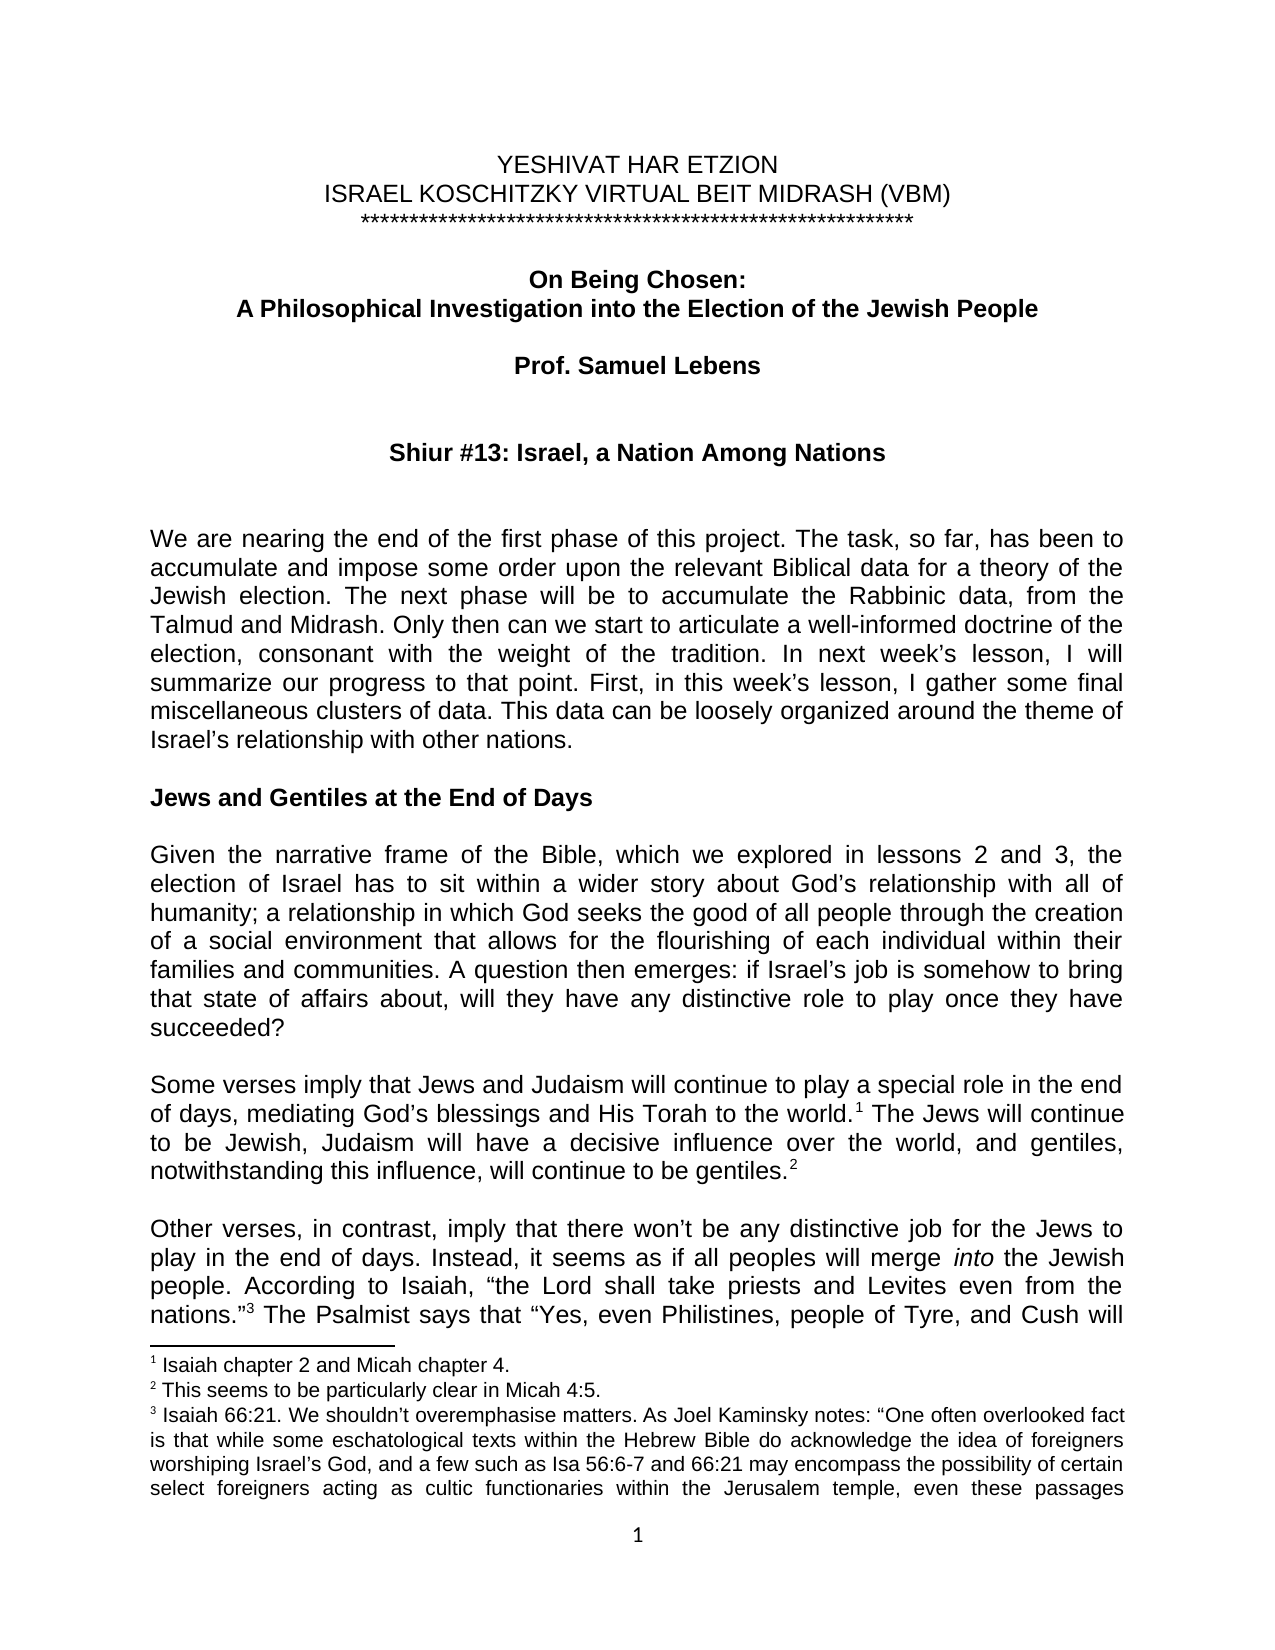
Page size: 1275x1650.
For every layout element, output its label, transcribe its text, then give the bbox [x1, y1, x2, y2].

text ********************************************************* [150, 207, 1125, 236]
text Jews and Gentiles at the End of Days [150, 782, 1125, 811]
text Given the narrative frame of the Bible, which we explored in lessons 2 and 3, the election of Israel has to sit within a wider story about God’s relationship with all of humanity; a relationship in which God seeks the good of all people through the creation of a social environment that allows for the flourishing of each individual within their families and communities. A question then emerges: if Israel’s job is somehow to bring that state of affairs about, will they have any distinctive role to play once they have succeeded? [150, 840, 1125, 1041]
text Some verses imply that Jews and Judaism will continue to play a special role in the end of days, mediating God’s blessings and His Torah to the world. The Jews will continue to be Jewish, Judaism will have a decisive influence over the world, and gentiles, notwithstanding this influence, will continue to be gentiles. [150, 1070, 1125, 1185]
text Shiur #13: Israel, a Nation Among Nations [150, 437, 1125, 466]
text A Philosophical Investigation into the Election of the Jewish People [150, 294, 1125, 322]
text YESHIVAT HAR ETZION [150, 150, 1125, 179]
text Prof. Samuel Lebens [150, 351, 1125, 380]
text We are nearing the end of the first phase of this project. The task, so far, has been to accumulate and impose some order upon the relevant Biblical data for a theory of the Jewish election. The next phase will be to accumulate the Rabbinic data, from the Talmud and Midrash. Only then can we start to articulate a well-informed doctrine of the election, consonant with the weight of the tradition. In next week’s lesson, I will summarize our progress to that point. First, in this week’s lesson, I gather some final miscellaneous clusters of data. This data can be loosely organized around the theme of Israel’s relationship with other nations. [150, 524, 1125, 754]
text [150, 1214, 1125, 1329]
text On Being Chosen: [150, 265, 1125, 294]
text ISRAEL KOSCHITZKY VIRTUAL BEIT MIDRASH (VBM) [150, 179, 1125, 207]
